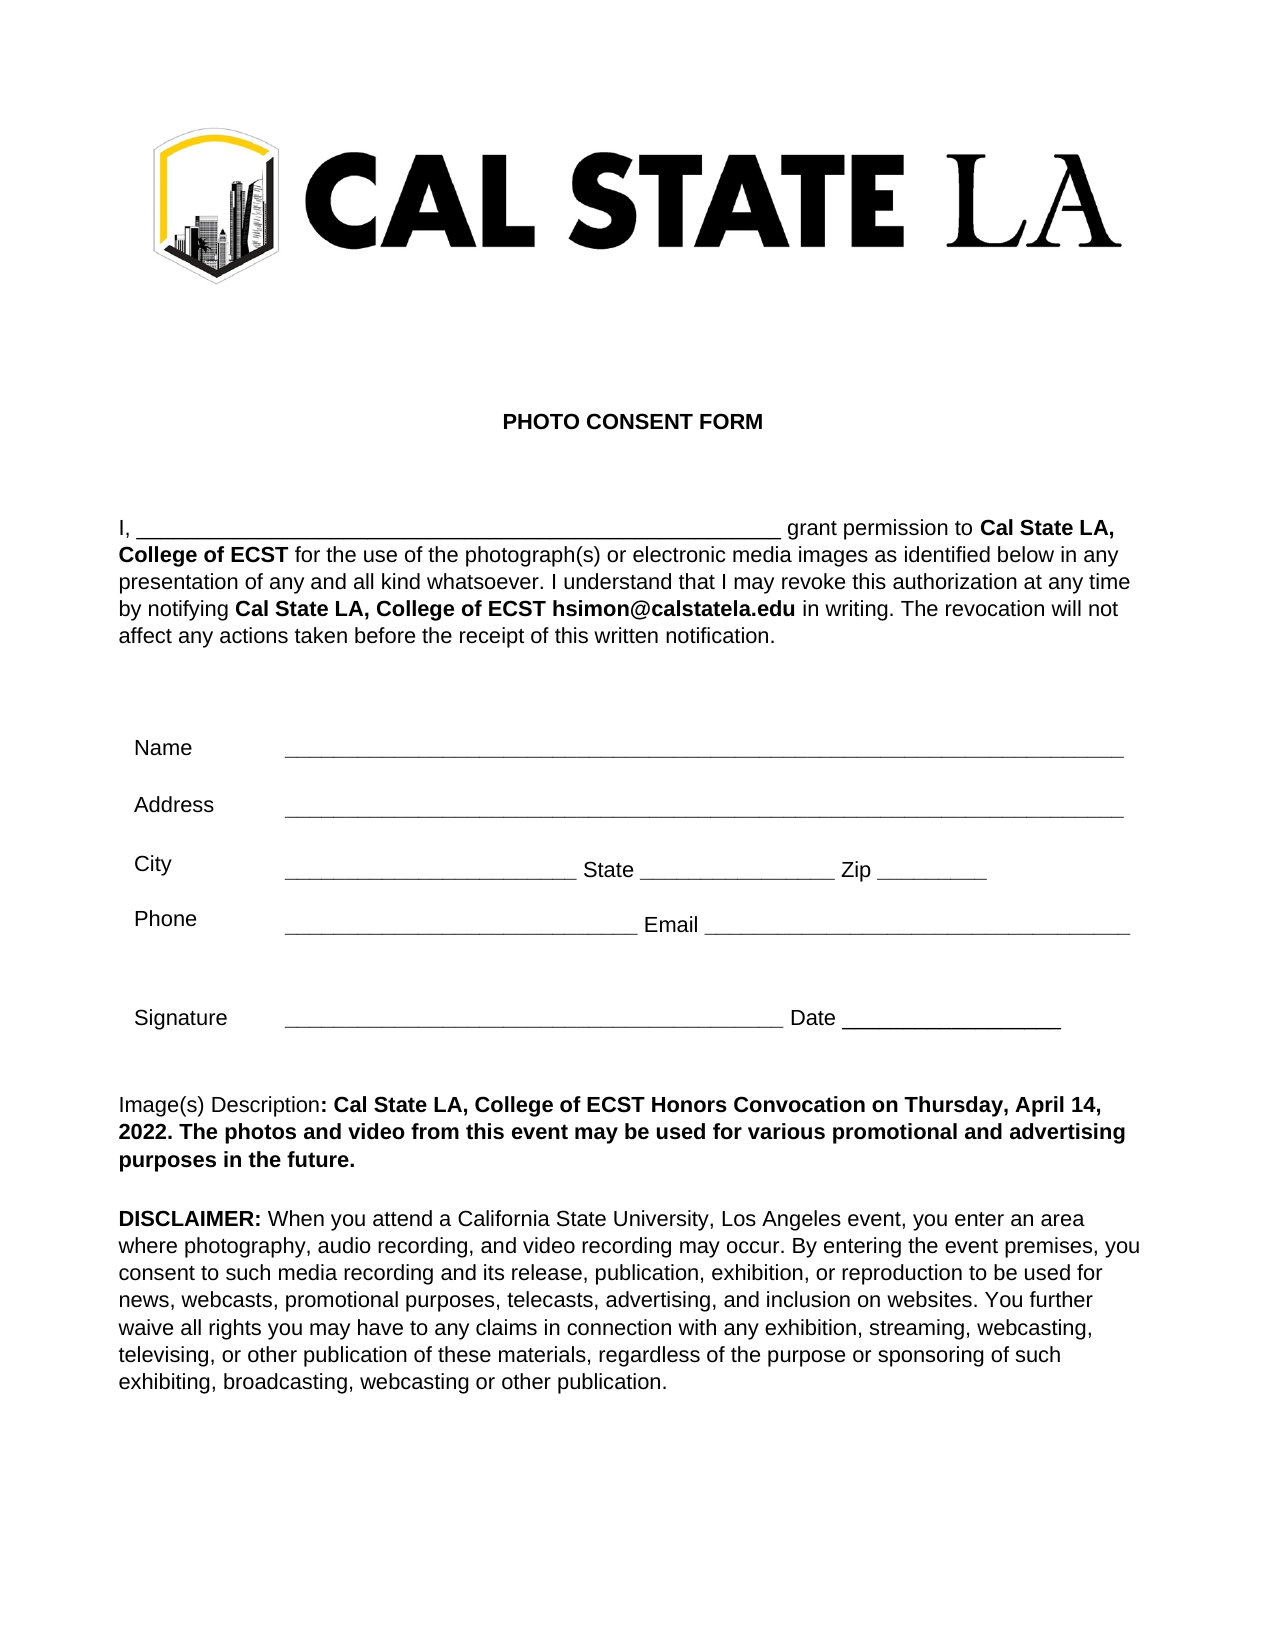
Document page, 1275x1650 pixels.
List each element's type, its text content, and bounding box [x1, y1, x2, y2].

text I, _____________________________________________________ grant permission to Cal State LA, College of ECST for the use of the photograph(s) or electronic media images as identified below in any presentation of any and all kind whatsoever. I understand that I may revoke this authorization at any time by notifying Cal State LA, College of ECST hsimon@calstatela.edu in writing. The revocation will not affect any actions taken before the receipt of this written notification. [118, 514, 1147, 648]
text Image(s) Description: Cal State LA, College of ECST Honors Convocation on Thursday, April 14, 2022. The photos and video from this event may be used for various promotional and advertising purposes in the future. [118, 1092, 1147, 1172]
picture [112, 109, 1149, 309]
table_header Name Address City Phone [134, 733, 285, 974]
table_cell _________________________________________ Date __________________ [285, 975, 1152, 1033]
table_cell Signature [134, 975, 285, 1033]
table_header _____________________________________________________________________ _____________________________________________________________________ ________________________ State ________________ Zip _________ _____________________________ Email ___________________________________ [285, 733, 1152, 974]
text PHOTO CONSENT FORM [119, 409, 1147, 434]
text DISCLAIMER: When you attend a California State University, Los Angeles event, you enter an area where photography, audio recording, and video recording may occur. By entering the event premises, you consent to such media recording and its release, publication, exhibition, or reproduction to be used for news, webcasts, promotional purposes, telecasts, advertising, and inclusion on websites. You further waive all rights you may have to any claims in connection with any exhibition, streaming, webcasting, televising, or other publication of these materials, regardless of the purpose or sponsoring of such exhibiting, broadcasting, webcasting or other publication. [118, 1206, 1147, 1394]
